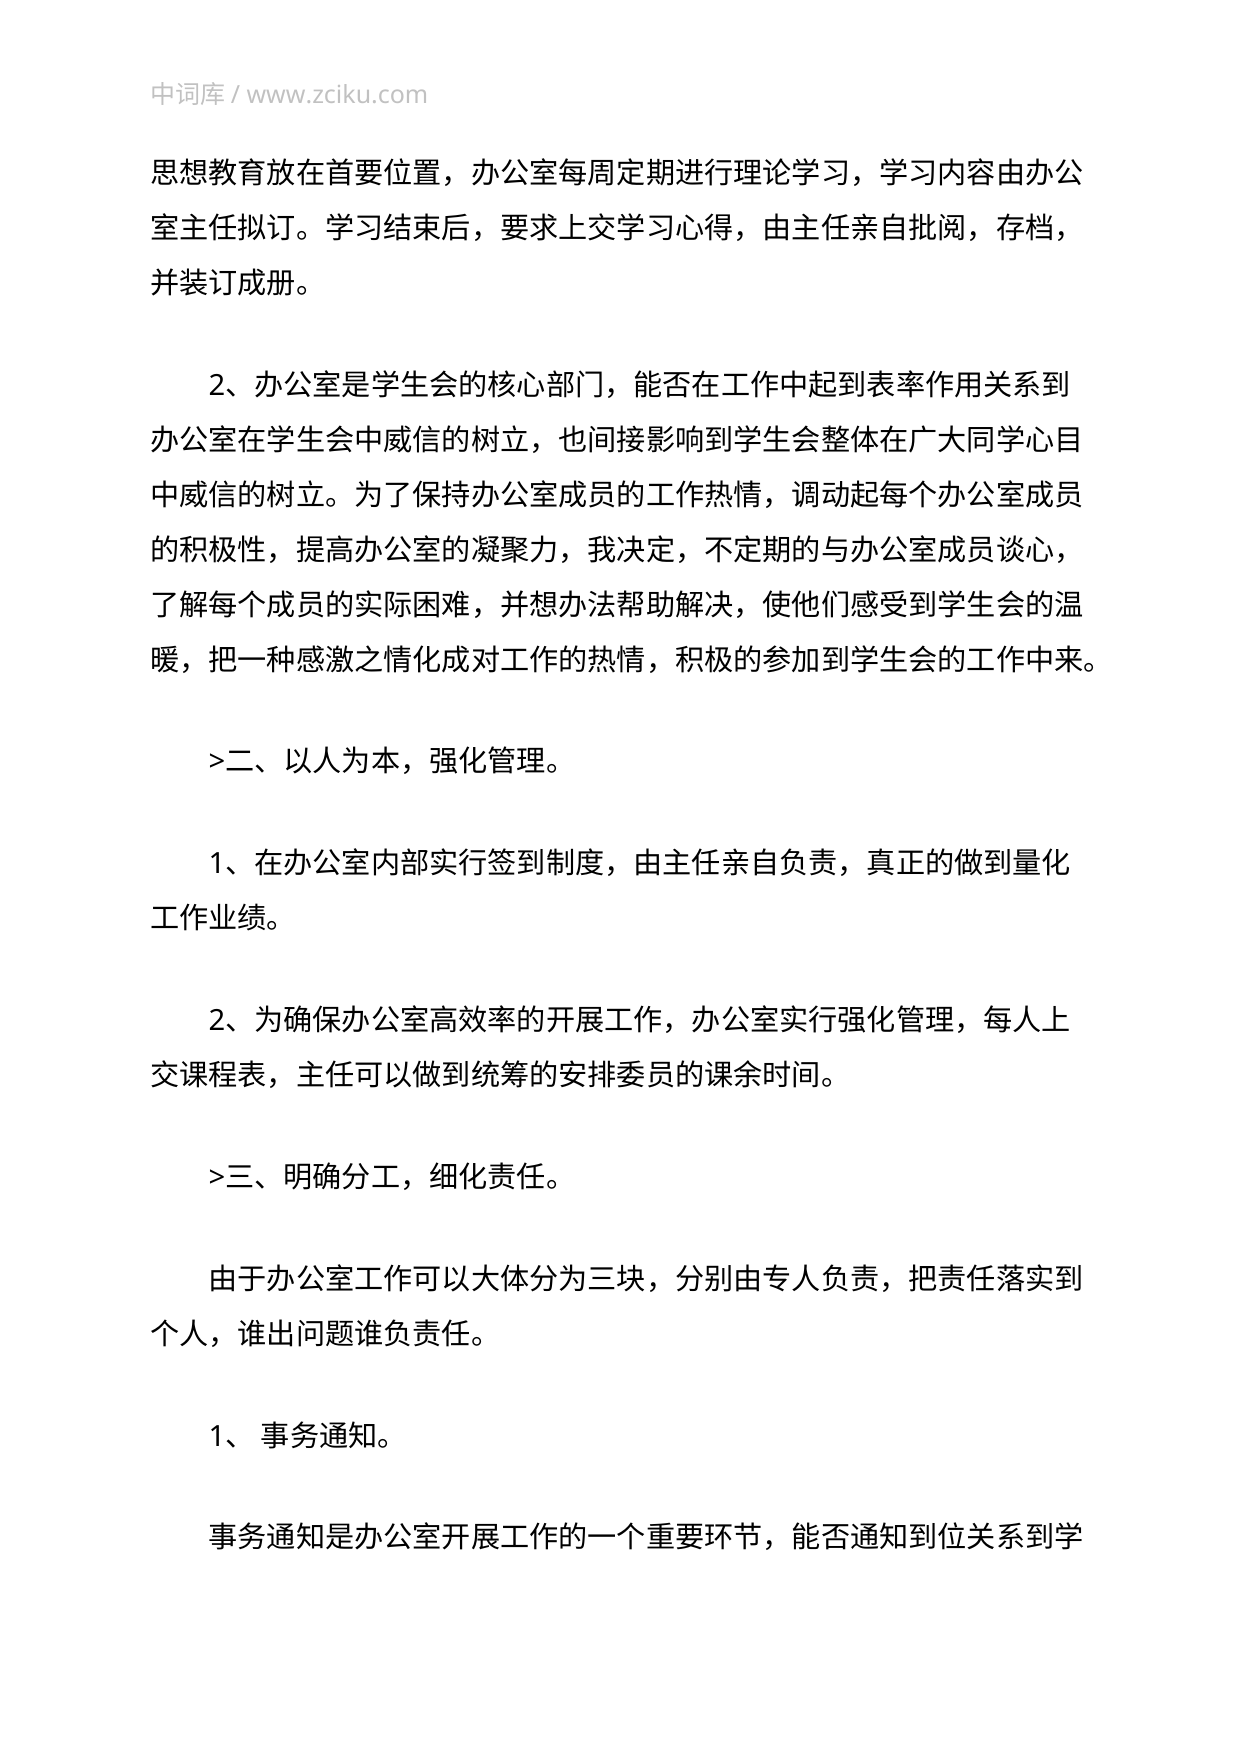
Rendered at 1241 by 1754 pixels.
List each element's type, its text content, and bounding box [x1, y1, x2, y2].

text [150, 1514, 1090, 1556]
text >三、明确分工，细化责任。 [150, 1153, 1090, 1196]
text 1、在办公室内部实行签到制度，由主任亲自负责，真正的做到量化工作业绩。 [150, 840, 1090, 937]
text 1、 事务通知。 [150, 1412, 1090, 1454]
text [150, 150, 1090, 302]
text 2、办公室是学生会的核心部门，能否在工作中起到表率作用关系到办公室在学生会中威信的树立，也间接影响到学生会整体在广大同学心目中威信的树立。为了保持办公室成员的工作热情，调动起每个办公室成员的积极性，提高办公室的凝聚力，我决定，不定期的与办公室成员谈心，了解每个成员的实际困难，并想办法帮助解决，使他们感受到学生会的温暖，把一种感激之情化成对工作的热情，积极的参加到学生会的工作中来。 [150, 362, 1090, 678]
text 2、为确保办公室高效率的开展工作，办公室实行强化管理，每人上交课程表，主任可以做到统筹的安排委员的课余时间。 [150, 997, 1090, 1094]
text >二、以人为本，强化管理。 [150, 738, 1090, 780]
text 由于办公室工作可以大体分为三块，分别由专人负责，把责任落实到个人，谁出问题谁负责任。 [150, 1255, 1090, 1353]
